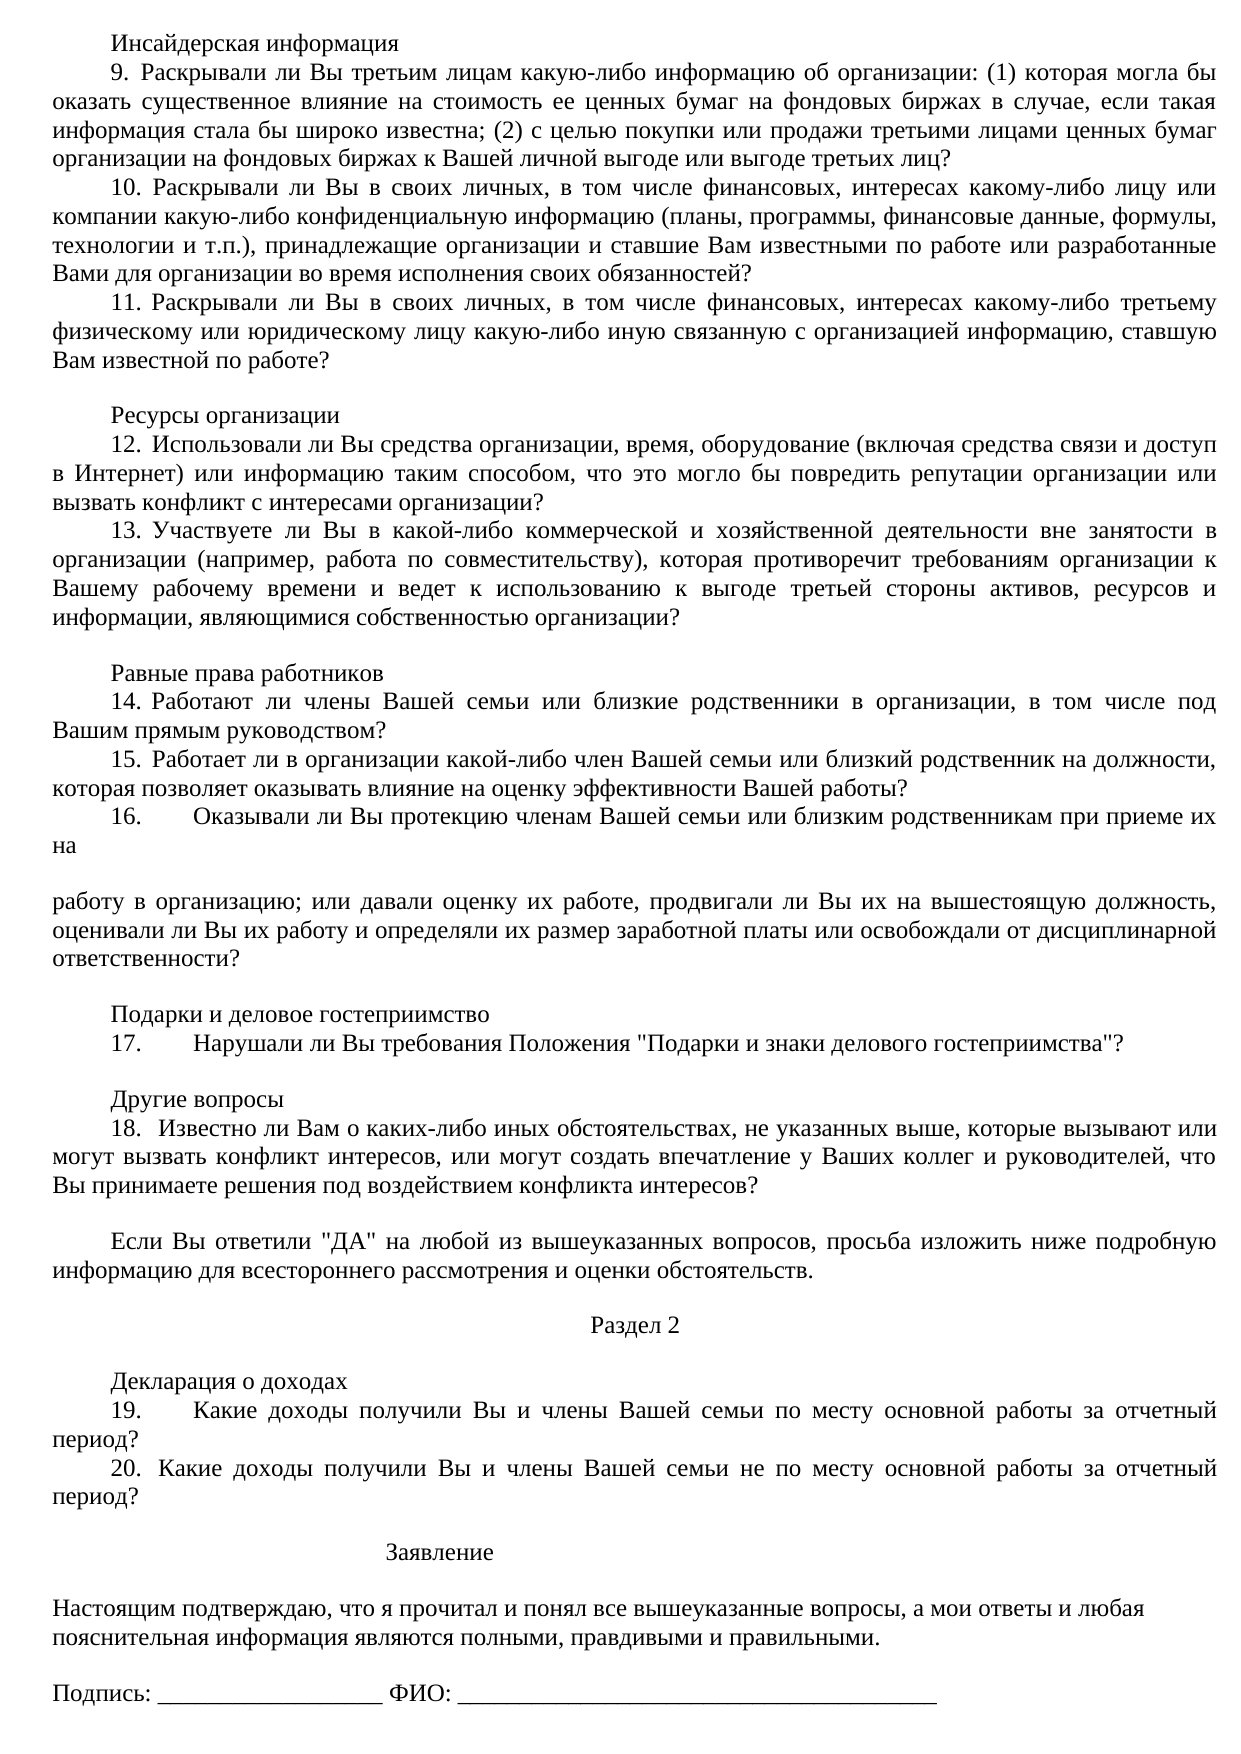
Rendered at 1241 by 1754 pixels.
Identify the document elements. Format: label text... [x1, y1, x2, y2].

text Декларация о доходах [52, 1366, 1218, 1395]
text Подпись: ФИО: [52, 1678, 1218, 1706]
text Инсайдерская информация [52, 28, 1218, 57]
list Какие доходы получили Вы и члены Вашей семьи не по месту основной работы за отчетный период? [52, 1453, 1218, 1510]
list Участвуете ли Вы в какой-либо коммерческой и хозяйственной деятельности вне занятости в организации (например, работа по совместительству), которая противоречит требованиям организации к Вашему рабочему времени и ведет к использованию к выгоде третьей стороны активов, ресурсов и информации, являющимися собственностью организации? [52, 516, 1218, 631]
text Равные права работников [52, 658, 1218, 686]
list Работает ли в организации какой-либо член Вашей семьи или близкий родственник на должности, которая позволяет оказывать влияние на оценку эффективности Вашей работы? [52, 744, 1218, 801]
list Какие доходы получили Вы и члены Вашей семьи по месту основной работы за отчетный период? [52, 1395, 1218, 1453]
list Использовали ли Вы средства организации, время, оборудование (включая средства связи и доступ в Интернет) или информацию таким способом, что это могло бы повредить репутации организации или вызвать конфликт с интересами организации? [52, 429, 1218, 516]
text Другие вопросы [52, 1084, 1218, 1113]
list Раскрывали ли Вы третьим лицам какую-либо информацию об организации: (1) которая могла бы оказать существенное влияние на стоимость ее ценных бумаг на фондовых биржах в случае, если такая информация стала бы широко известна; (2) с целью покупки или продажи третьими лицами ценных бумаг организации на фондовых биржах к Вашей личной выгоде или выгоде третьих лиц? [52, 57, 1218, 172]
list Известно ли Вам о каких-либо иных обстоятельствах, не указанных выше, которые вызывают или могут вызвать конфликт интересов, или могут создать впечатление у Ваших коллег и руководителей, что Вы принимаете решения под воздействием конфликта интересов? [52, 1113, 1218, 1199]
text Ресурсы организации [52, 401, 1218, 429]
list Оказывали ли Вы протекцию членам Вашей семьи или близким родственникам при приеме их на [52, 801, 1218, 859]
list Нарушали ли Вы требования Положения "Подарки и знаки делового гостеприимства"? [52, 1028, 1218, 1057]
text Настоящим подтверждаю, что я прочитал и понял все вышеуказанные вопросы, а мои ответы и любая пояснительная информация являются полными, правдивыми и правильными. [52, 1593, 1218, 1651]
list Раскрывали ли Вы в своих личных, в том числе финансовых, интересах какому-либо третьему физическому или юридическому лицу какую-либо иную связанную с организацией информацию, ставшую Вам известной по работе? [52, 287, 1218, 373]
text Если Вы ответили "ДА" на любой из вышеуказанных вопросов, просьба изложить ниже подробную информацию для всестороннего рассмотрения и оценки обстоятельств. [52, 1226, 1218, 1283]
text Заявление [385, 1537, 1218, 1566]
text работу в организацию; или давали оценку их работе, продвигали ли Вы их на вышестоящую должность, оценивали ли Вы их работу и определяли их размер заработной платы или освобождали от дисциплинарной ответственности? [52, 886, 1218, 972]
list Работают ли члены Вашей семьи или близкие родственники в организации, в том числе под Вашим прямым руководством? [52, 686, 1218, 744]
text Раздел 2 [52, 1311, 1218, 1339]
text Подарки и деловое гостеприимство [52, 999, 1218, 1028]
list Раскрывали ли Вы в своих личных, в том числе финансовых, интересах какому-либо лицу или компании какую-либо конфиденциальную информацию (планы, программы, финансовые данные, формулы, технологии и т.п.), принадлежащие организации и ставшие Вам известными по работе или разработанные Вами для организации во время исполнения своих обязанностей? [52, 172, 1218, 287]
